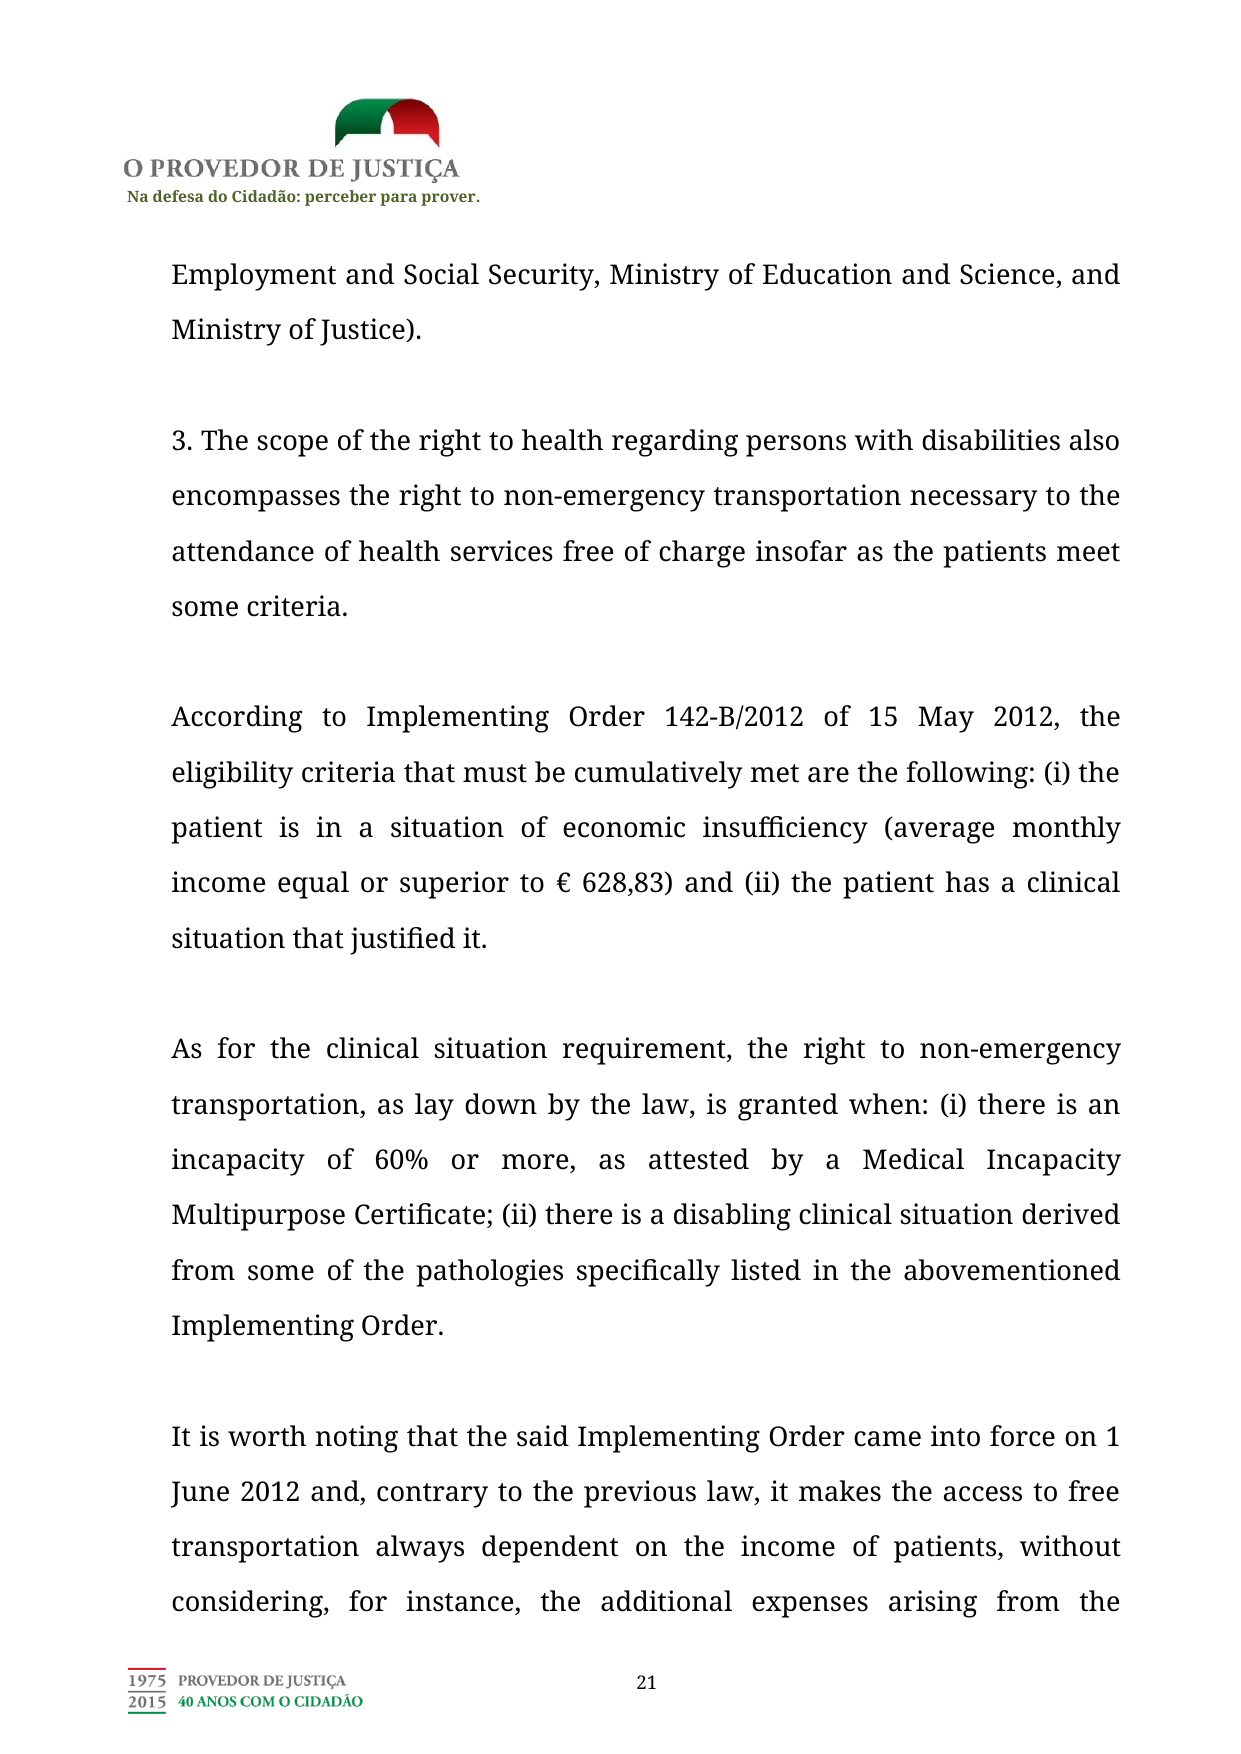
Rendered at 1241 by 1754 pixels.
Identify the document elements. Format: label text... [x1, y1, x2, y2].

picture [121, 96, 464, 185]
text As for the clinical situation requirement, the right to non-emergency transportation, as lay down by the law, is granted when: (i) there is an incapacity of 60% or more, as attested by a Medical Incapacity Multipurpose Certificate; (ii) there is a disabling clinical situation derived from some of the pathologies specifically listed in the abovementioned Implementing Order. [171, 1030, 1122, 1343]
text 3. The scope of the right to health regarding persons with disabilities also encompasses the right to non-emergency transportation necessary to the attendance of health services free of charge insofar as the patients meet some criteria. [171, 421, 1122, 624]
text According to Implementing Order 142-B/2012 of 15 May 2012, the eligibility criteria that must be cumulatively met are the following: (i) the patient is in a situation of economic insufficiency (average monthly income equal or superior to € 628,83) and (ii) the patient has a clinical situation that justified it. [171, 698, 1122, 956]
picture [120, 1657, 375, 1731]
